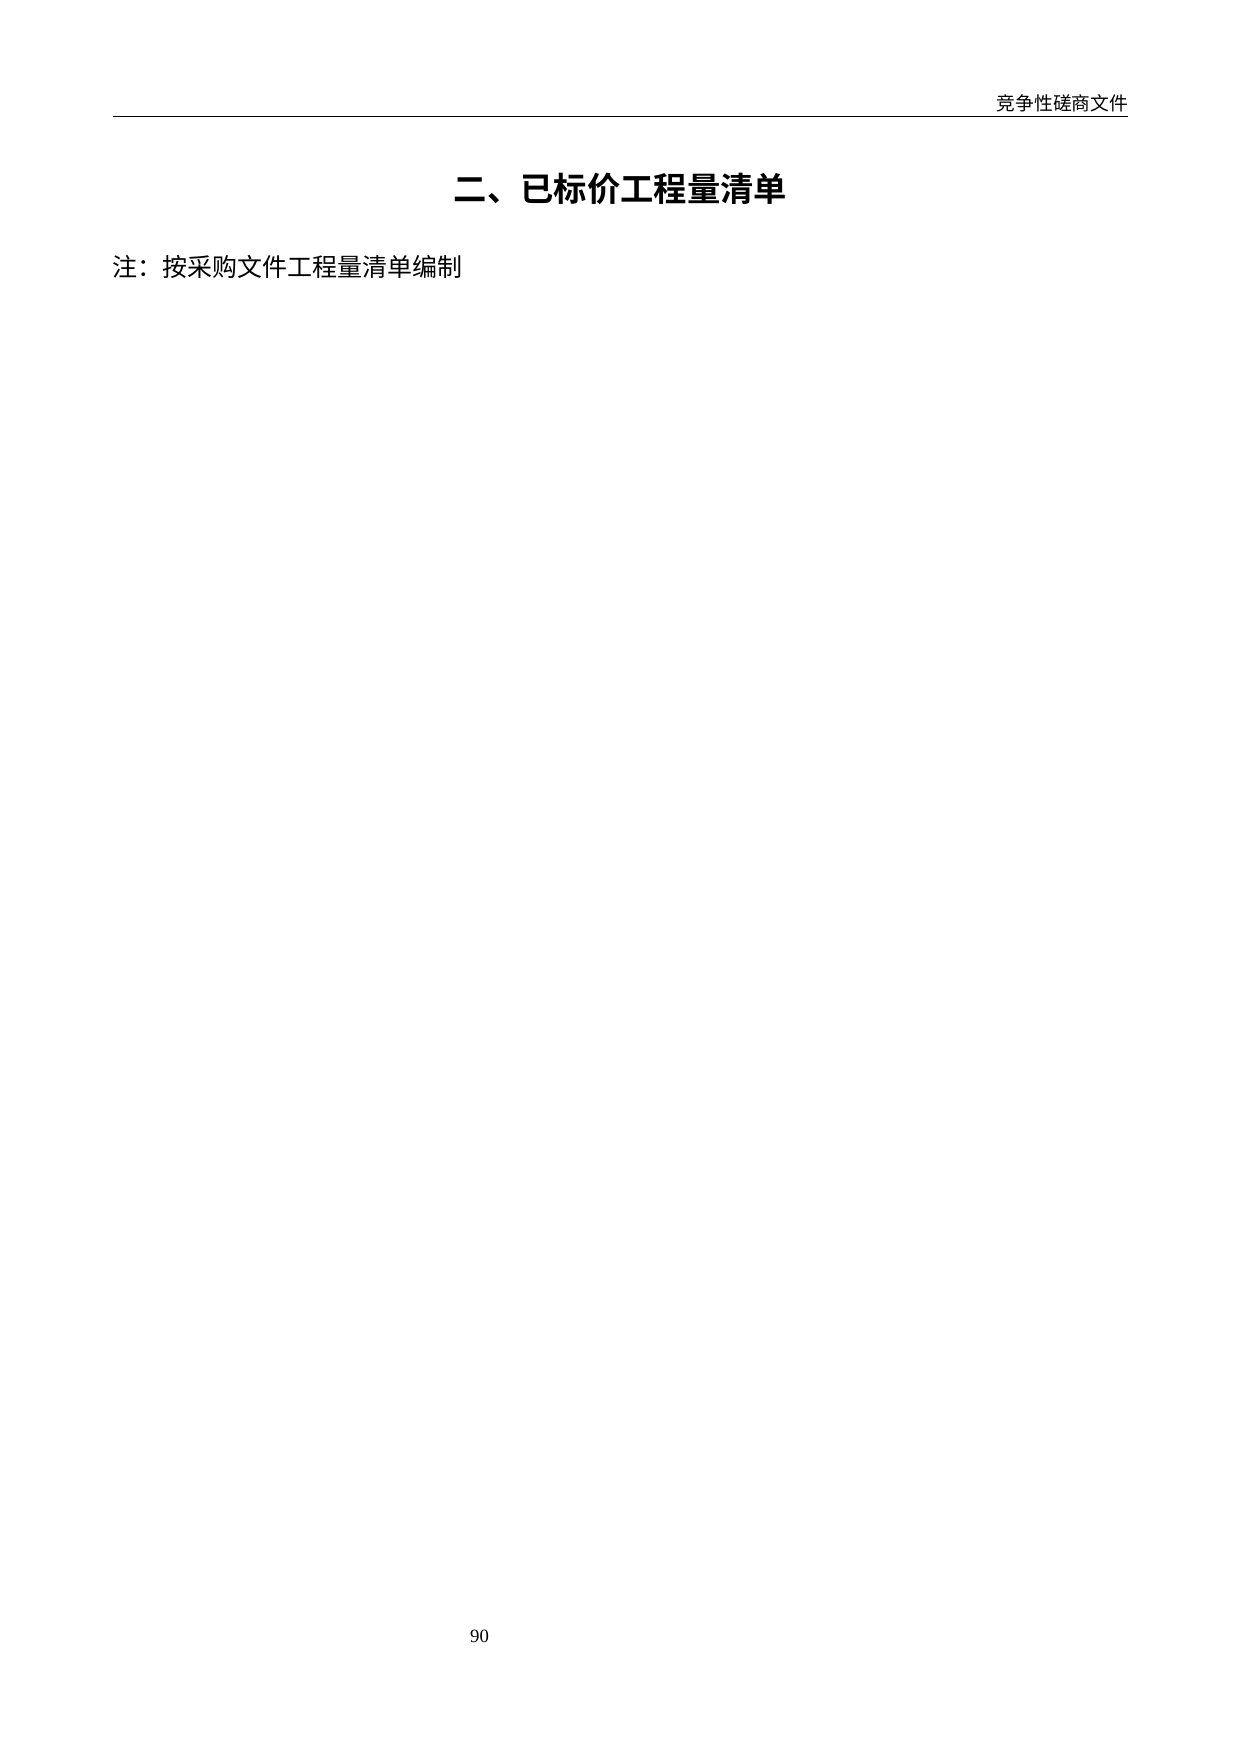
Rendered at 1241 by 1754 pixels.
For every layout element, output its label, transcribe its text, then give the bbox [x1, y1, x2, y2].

text 二、已标价工程量清单 [112, 162, 1128, 211]
text 注：按采购文件工程量清单编制 [112, 247, 1084, 283]
